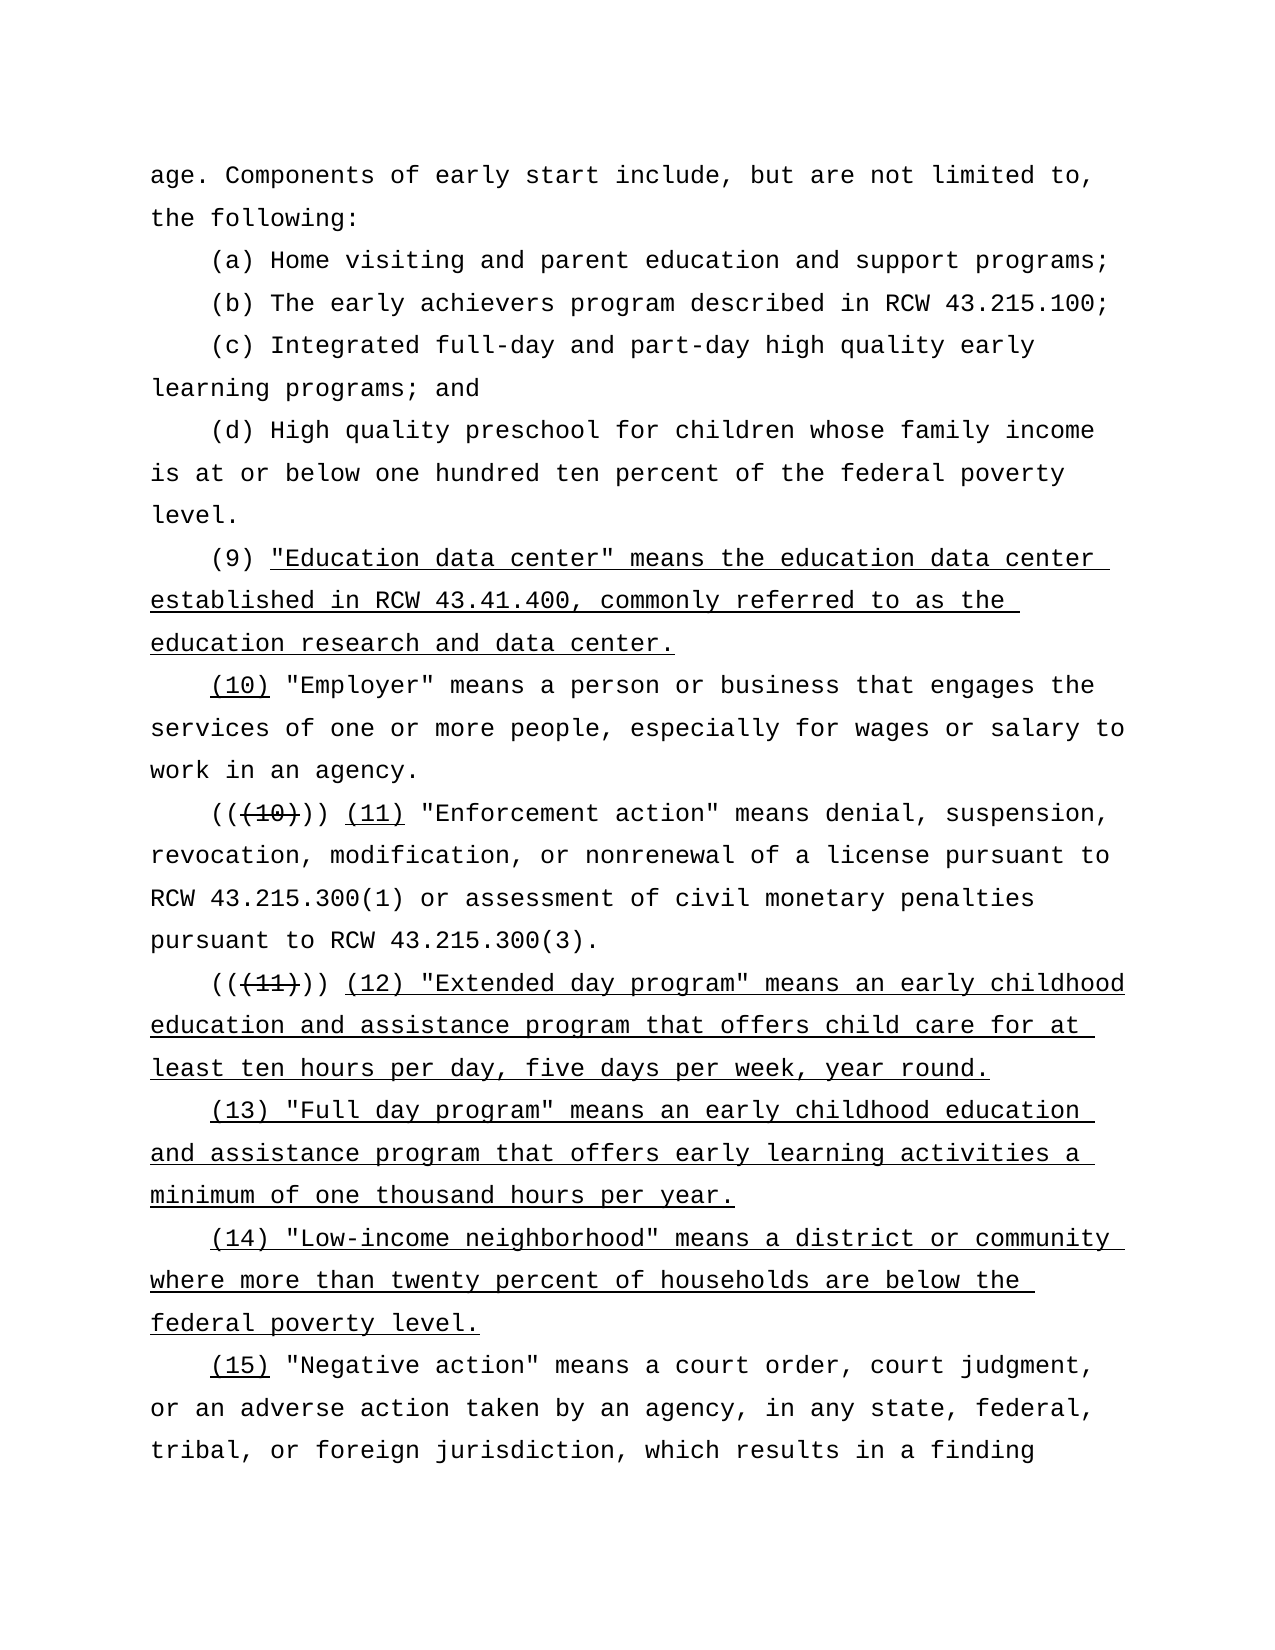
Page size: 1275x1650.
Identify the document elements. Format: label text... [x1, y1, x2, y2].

text (14) "Low-income neighborhood" means a district or community where more than twenty percent of households are below the federal poverty level. [150, 1212, 1125, 1340]
text (d) High quality preschool for children whose family income is at or below one hundred ten percent of the federal poverty level. [150, 405, 1125, 532]
text (((11))) (12) "Extended day program" means an early childhood education and assistance program that offers child care for at least ten hours per day, five days per week, year round. [150, 957, 1125, 1085]
text (9) "Education data center" means the education data center established in RCW 43.41.400, commonly referred to as the education research and data center. [150, 532, 1125, 660]
text (((10))) (11) "Enforcement action" means denial, suspension, revocation, modification, or nonrenewal of a license pursuant to RCW 43.215.300(1) or assessment of civil monetary penalties pursuant to RCW 43.215.300(3). [150, 787, 1125, 957]
text (13) "Full day program" means an early childhood education and assistance program that offers early learning activities a minimum of one thousand hours per year. [150, 1085, 1125, 1212]
text (c) Integrated full-day and part-day high quality early learning programs; and [150, 320, 1125, 405]
text (a) Home visiting and parent education and support programs; [150, 235, 1125, 277]
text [150, 150, 1125, 235]
text (10) "Employer" means a person or business that engages the services of one or more people, especially for wages or salary to work in an agency. [150, 660, 1125, 787]
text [150, 1340, 1125, 1467]
text (b) The early achievers program described in RCW 43.215.100; [150, 277, 1125, 320]
